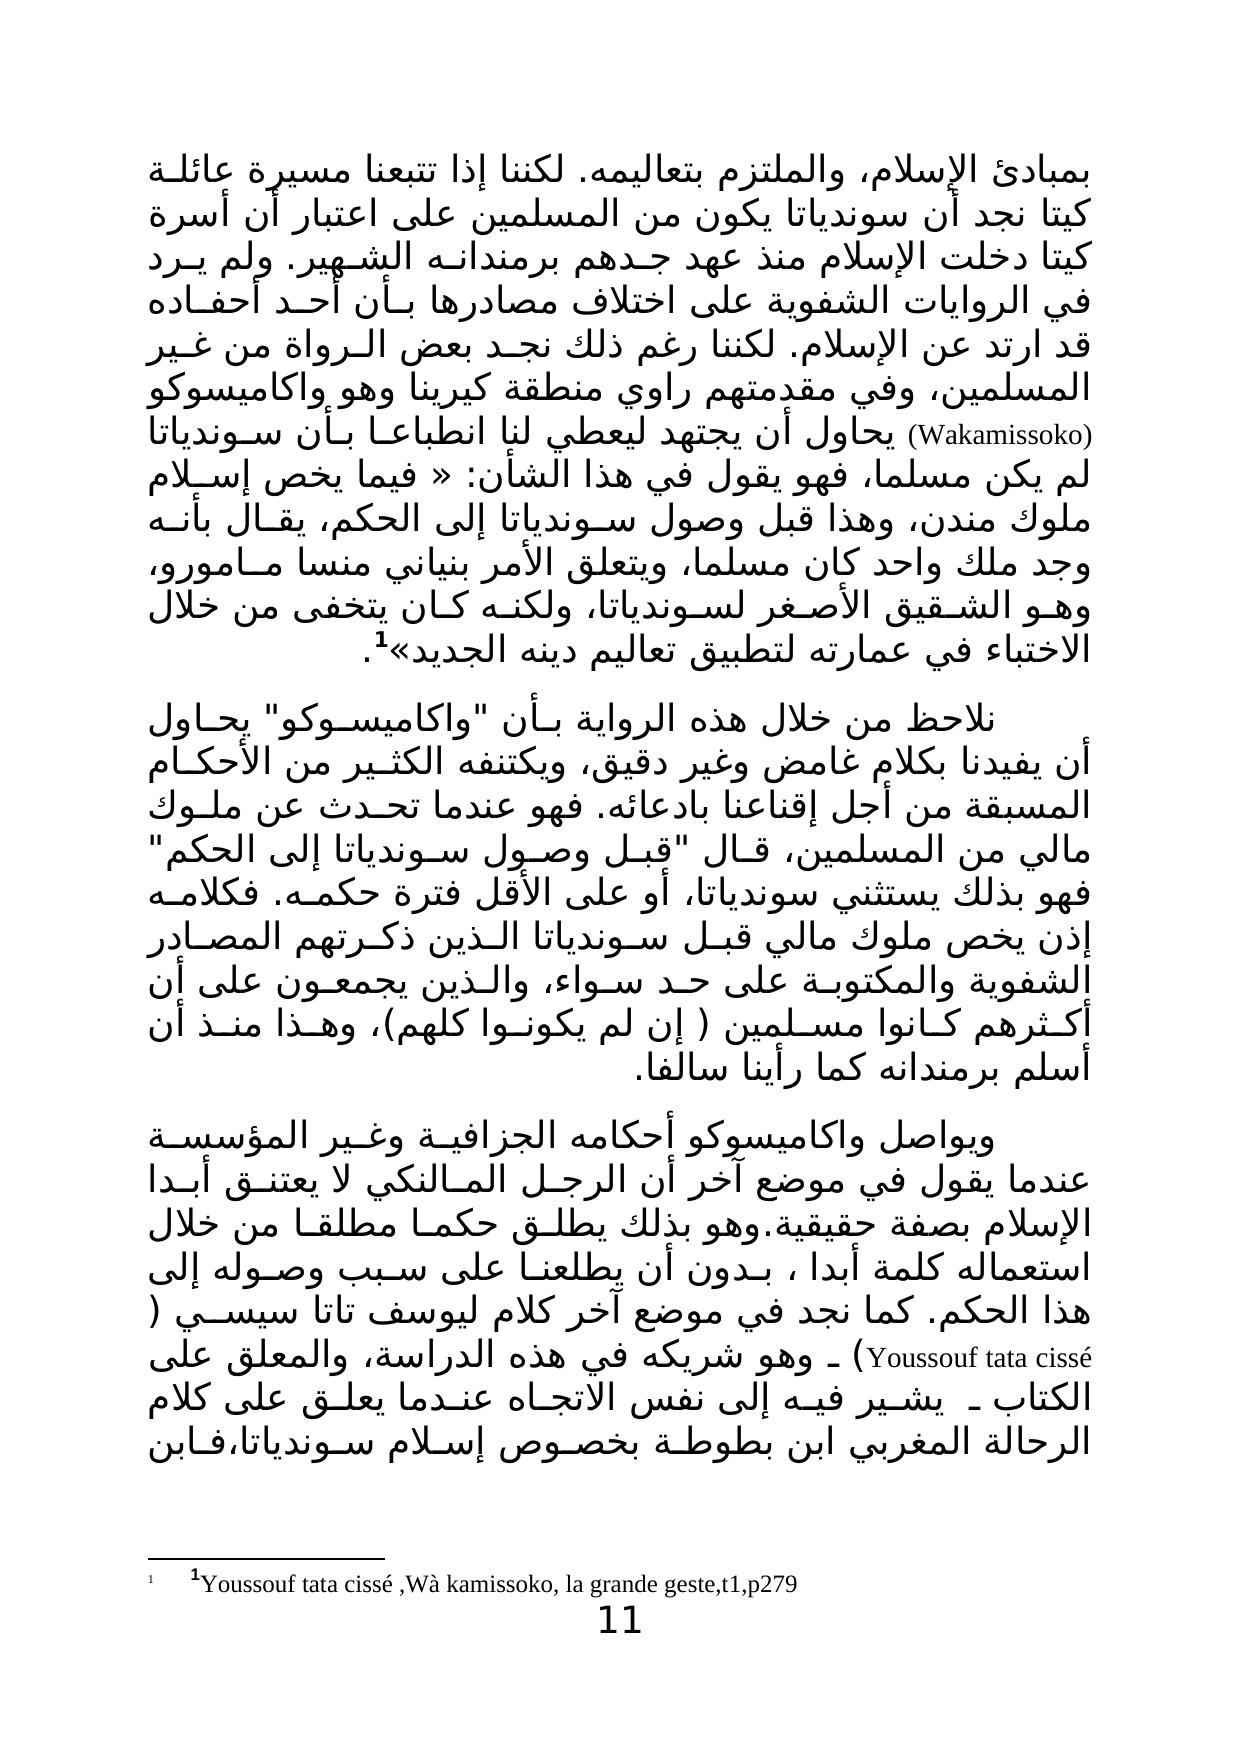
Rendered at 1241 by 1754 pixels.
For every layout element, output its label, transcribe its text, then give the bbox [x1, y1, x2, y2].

text لعل من بين أهم المواضيع التي أثارت جدلا بخصوص شخصية سوندياتا هي قضية اعتناقه للإسلام،أو بالأحرى ديانته، فهل كان سوندياتا مسلما أم وثنيا ؟ وهنا أيضا نجد أنفسنا في مأزق حقيقي للإجابة على هذا السؤال المثير للجدل في غياب المصادر المكتوبة. لهذا سنكون مرة أخرى رهينة المصادر الشفوية التي كما رأينا سابقا تنقسم إلى روايات مصدرها الوثنيون الزنوج من طائفة الصيادين، ويحاولون أن ينفوا أية علاقة لسوندياتا بالإسلام، وجعله وثنيا متمسكا بالتقاليد الزنجية المرتبطة بالسحر وعبادة أرواح الأجداد. وروايات أخرى مصدرها الفقهاء وأحفاد سوندياتا المسلمين، والتي تحاول أن تظهر هذا الملك بمظهر المسلم الورع المجاهد، والمتمسك بمبادئ الإسلام، والملتزم بتعاليمه. لكننا إذا تتبعنا مسيرة عائلة كيتا نجد أن سوندياتا يكون من المسلمين على اعتبار أن أسرة كيتا دخلت الإسلام منذ عهد جدهم برمندانه الشهير. ولم يرد في الروايات الشفوية على اختلاف مصادرها بأن أحد أحفاده قد ارتد عن الإسلام. لكننا رغم ذلك نجد بعض الرواة من غير المسلمين، وفي مقدمتهم راوي منطقة كيرينا وهو واكاميسوكو (Wakamissoko) يحاول أن يجتهد ليعطي لنا انطباعا بأن سوندياتا لم يكن مسلما، فهو يقول في هذا الشأن: « فيما يخص إسلام ملوك مندن، وهذا قبل وصول سوندياتا إلى الحكم، يقال بأنه وجد ملك واحد كان مسلما، ويتعلق الأمر بنياني منسا مامورو، وهو الشقيق الأصغر لسوندياتا، ولكنه كان يتخفى من خلال الاختباء في عمارته لتطبيق تعاليم دينه الجديد». [148, 148, 1093, 671]
text نلاحظ من خلال هذه الرواية بأن "واكاميسوكو" يحاول أن يفيدنا بكلام غامض وغير دقيق، ويكتنفه الكثير من الأحكام المسبقة من أجل إقناعنا بادعائه. فهو عندما تحدث عن ملوك مالي من المسلمين، قال "قبل وصول سوندياتا إلى الحكم" فهو بذلك يستثني سوندياتا، أو على الأقل فترة حكمه. فكلامه إذن يخص ملوك مالي قبل سوندياتا الذين ذكرتهم المصادر الشفوية والمكتوبة على حد سواء، والذين يجمعون على أن أكثرهم كانوا مسلمين ( إن لم يكونوا كلهم)، وهذا منذ أن أسلم برمندانه كما رأينا سالفا. [148, 696, 1093, 1089]
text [148, 1114, 1093, 1463]
